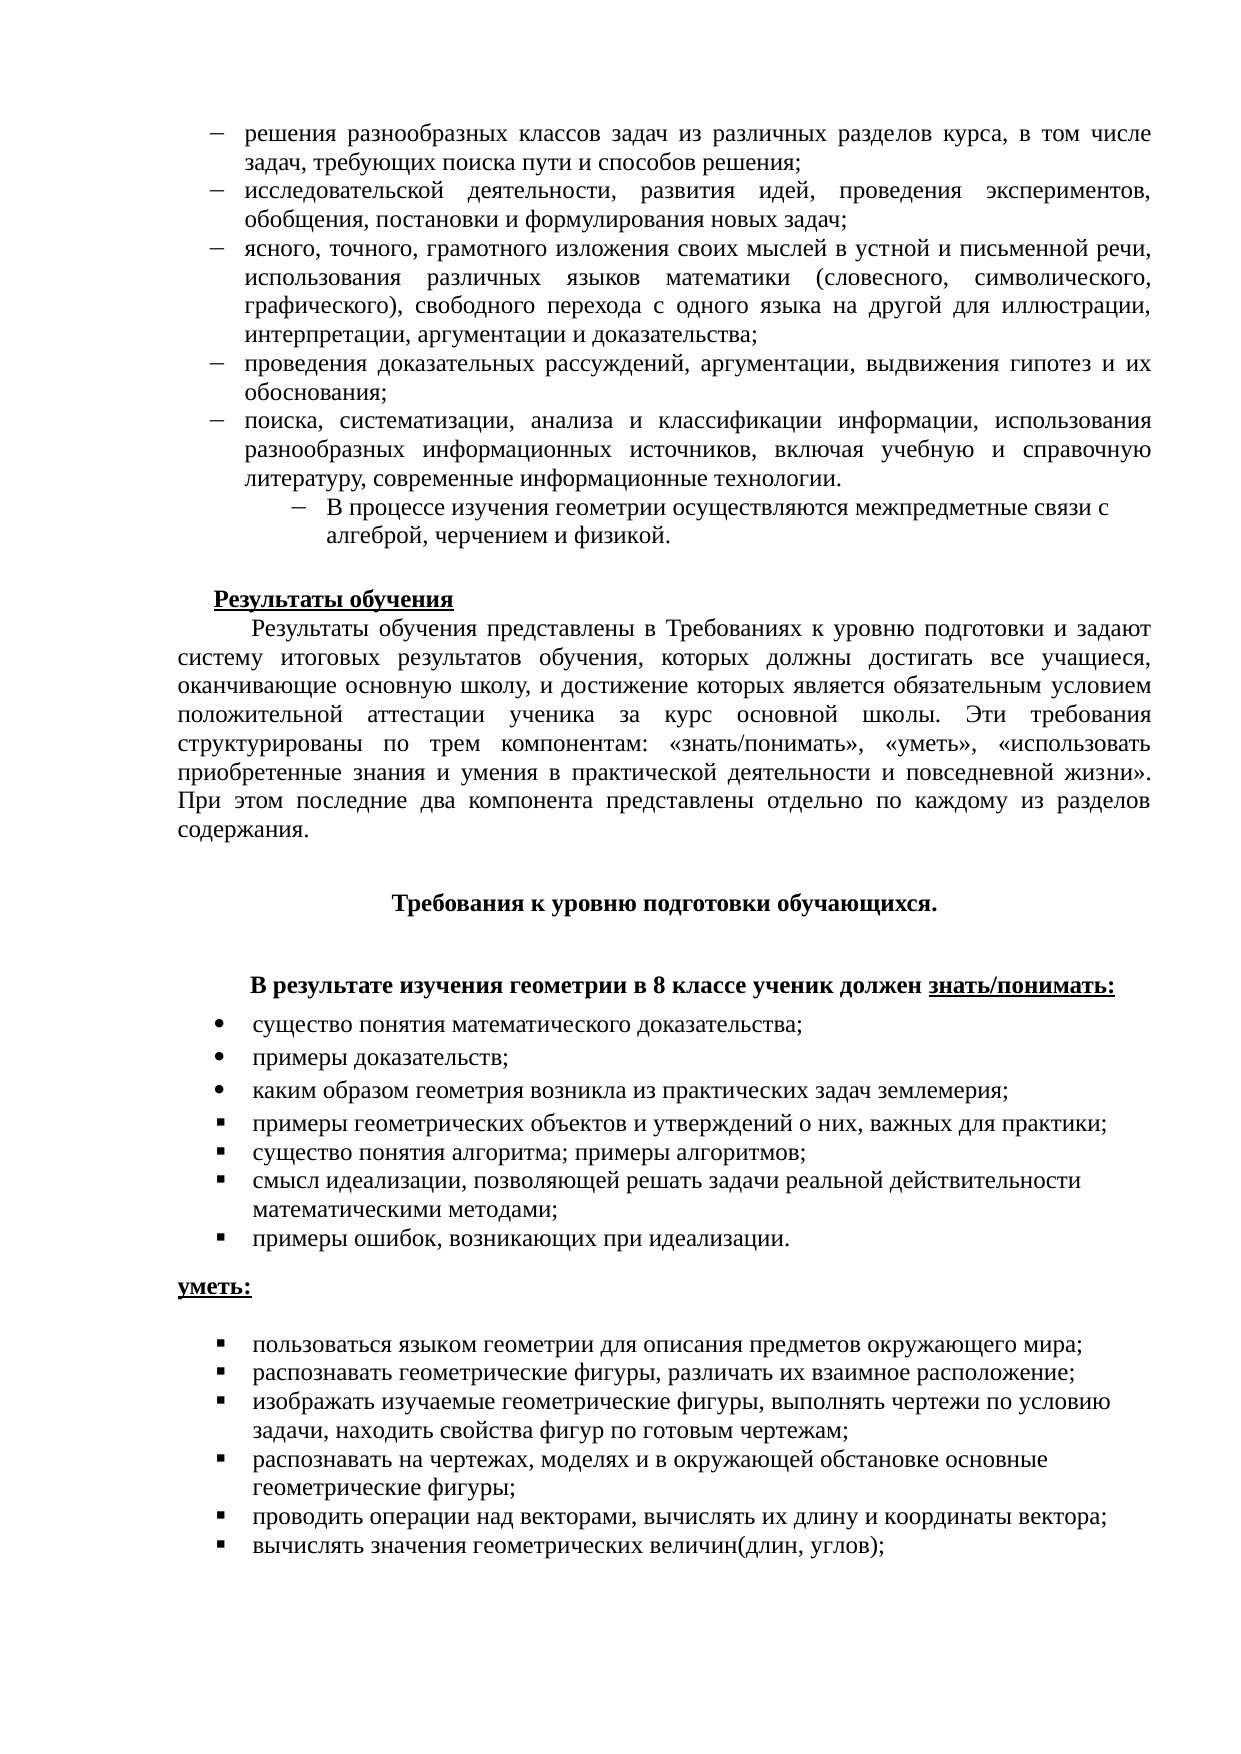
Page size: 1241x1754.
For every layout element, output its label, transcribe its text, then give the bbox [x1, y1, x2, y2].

list изображать изучаемые геометрические фигуры, выполнять чертежи по условию задачи, находить свойства фигур по готовым чертежам; [215, 1386, 1152, 1444]
list вычислять значения геометрических величин(длин, углов); [215, 1530, 1152, 1559]
list распознавать на чертежах, моделях и в окружающей обстановке основные геометрические фигуры; [215, 1444, 1152, 1501]
list существо понятия математического доказательства; [215, 1009, 1152, 1038]
list смысл идеализации, позволяющей решать задачи реальной действительности математическими методами; [215, 1166, 1152, 1223]
list примеры ошибок, возникающих при идеализации. [215, 1223, 1152, 1252]
text Результаты обучения представлены в Требованиях к уровню подготовки и задают систему итоговых результатов обучения, которых должны достигать все учащиеся, оканчивающие основную школу, и достижение которых является обязательным условием положительной аттестации ученика за курс основной школы. Эти требования структурированы по трем компонентам: «знать/понимать», «уметь», «использовать приобретенные знания и умения в практической деятельности и повседневной жизни». При этом последние два компонента представлены отдельно по каждому из разделов содержания. [177, 613, 1152, 843]
list решения разнообразных классов задач из различных разделов курса, в том числе задач, требующих поиска пути и способов решения; [207, 118, 1152, 176]
list примеры доказательств; [215, 1042, 1152, 1071]
list распознавать геометрические фигуры, различать их взаимное расположение; [215, 1357, 1152, 1386]
list пользоваться языком геометрии для описания предметов окружающего мира; [215, 1329, 1152, 1357]
list проведения доказательных рассуждений, аргументации, выдвижения гипотез и их обоснования; [207, 348, 1152, 406]
list каким образом геометрия возникла из практических задач землемерия; [215, 1075, 1152, 1104]
list В процессе изучения геометрии осуществляются межпредметные связи с алгеброй, черчением и физикой. [288, 492, 1152, 549]
list ясного, точного, грамотного изложения своих мыслей в устной и письменной речи, использования различных языков математики (словесного, символического, графического), свободного перехода с одного языка на другой для иллюстрации, интерпретации, аргументации и доказательства; [207, 233, 1152, 348]
list примеры геометрических объектов и утверждений о них, важных для практики; [215, 1108, 1152, 1137]
list существо понятия алгоритма; примеры алгоритмов; [215, 1137, 1152, 1166]
list поиска, систематизации, анализа и классификации информации, использования разнообразных информационных источников, включая учебную и справочную литературу, современные информационные технологии. [207, 406, 1152, 492]
list исследовательской деятельности, развития идей, проведения экспериментов, обобщения, постановки и формулирования новых задач; [207, 176, 1152, 233]
list проводить операции над векторами, вычислять их длину и координаты вектора; [215, 1501, 1152, 1530]
text Требования к уровню подготовки обучающихся. [177, 888, 1152, 916]
text В результате изучения геометрии в 8 классе ученик должен знать/понимать: [177, 931, 1152, 1009]
text Результаты обучения [213, 584, 1152, 613]
text уметь: [177, 1271, 1152, 1300]
